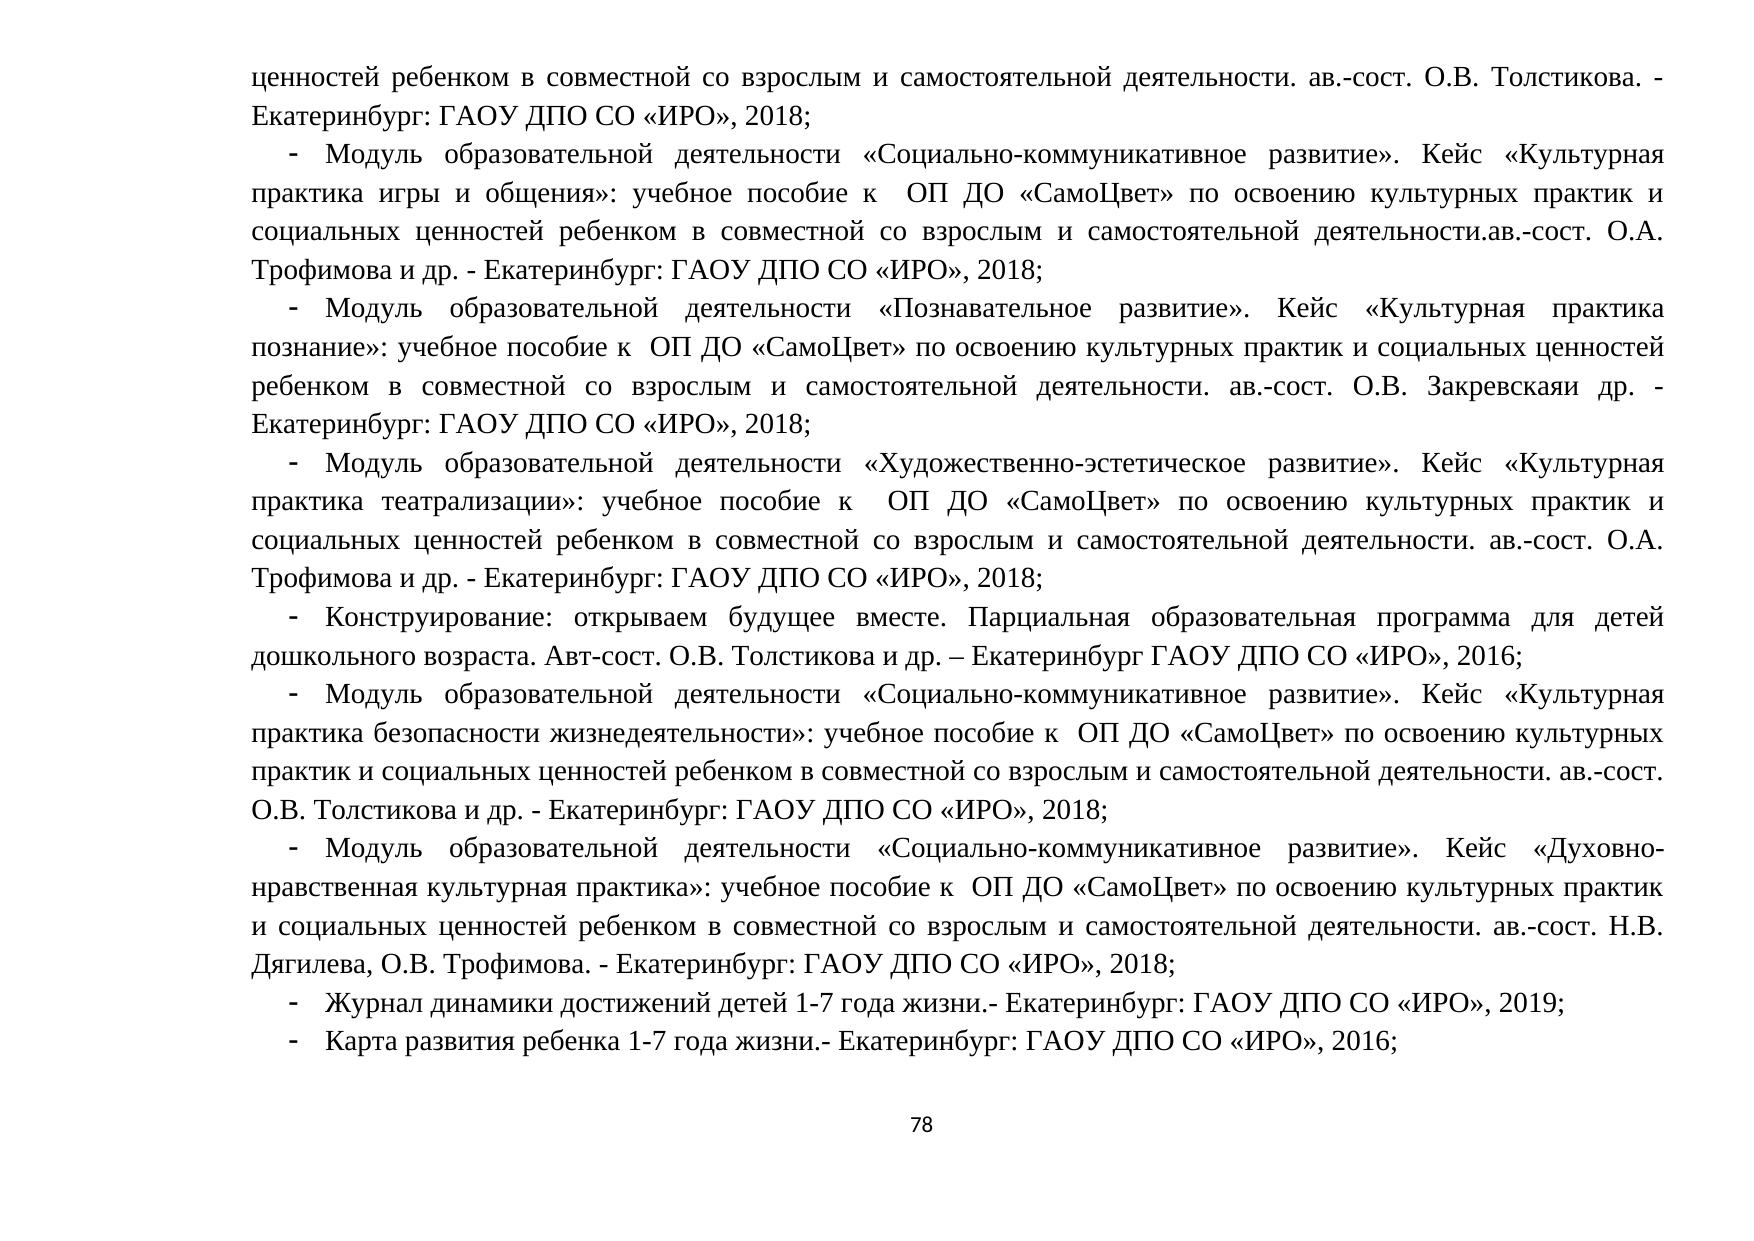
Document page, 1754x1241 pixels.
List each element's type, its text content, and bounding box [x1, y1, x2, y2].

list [251, 59, 1665, 131]
list Карта развития ребенка 1-7 года жизни.- Екатеринбург: ГАОУ ДПО СО «ИРО», 2016; [251, 1023, 1665, 1057]
list Модуль образовательной деятельности «Социально-коммуникативное развитие». Кейс «Культурная практика безопасности жизнедеятельности»: учебное пособие к ОП ДО «СамоЦвет» по освоению культурных практик и социальных ценностей ребенком в совместной со взрослым и самостоятельной деятельности. ав.-сост. О.В. Толстикова и др. - Екатеринбург: ГАОУ ДПО СО «ИРО», 2018; [251, 676, 1665, 825]
list Модуль образовательной деятельности «Художественно-эстетическое развитие». Кейс «Культурная практика театрализации»: учебное пособие к ОП ДО «СамоЦвет» по освоению культурных практик и социальных ценностей ребенком в совместной со взрослым и самостоятельной деятельности. ав.-сост. О.А. Трофимова и др. - Екатеринбург: ГАОУ ДПО СО «ИРО», 2018; [251, 445, 1665, 594]
list Модуль образовательной деятельности «Социально-коммуникативное развитие». Кейс «Культурная практика игры и общения»: учебное пособие к ОП ДО «СамоЦвет» по освоению культурных практик и социальных ценностей ребенком в совместной со взрослым и самостоятельной деятельности.ав.-сост. О.А. Трофимова и др. - Екатеринбург: ГАОУ ДПО СО «ИРО», 2018; [251, 136, 1665, 285]
list Конструирование: открываем будущее вместе. Парциальная образовательная программа для детей дошкольного возраста. Авт-сост. О.В. Толстикова и др. – Екатеринбург ГАОУ ДПО СО «ИРО», 2016; [251, 599, 1665, 671]
list Модуль образовательной деятельности «Познавательное развитие». Кейс «Культурная практика познание»: учебное пособие к ОП ДО «СамоЦвет» по освоению культурных практик и социальных ценностей ребенком в совместной со взрослым и самостоятельной деятельности. ав.-сост. О.В. Закревскаяи др. - Екатеринбург: ГАОУ ДПО СО «ИРО», 2018; [251, 290, 1665, 440]
list Журнал динамики достижений детей 1-7 года жизни.- Екатеринбург: ГАОУ ДПО СО «ИРО», 2019; [251, 985, 1665, 1018]
list Модуль образовательной деятельности «Социально-коммуникативное развитие». Кейс «Духовно-нравственная культурная практика»: учебное пособие к ОП ДО «СамоЦвет» по освоению культурных практик и социальных ценностей ребенком в совместной со взрослым и самостоятельной деятельности. ав.-сост. Н.В. Дягилева, О.В. Трофимова. - Екатеринбург: ГАОУ ДПО СО «ИРО», 2018; [251, 830, 1665, 980]
